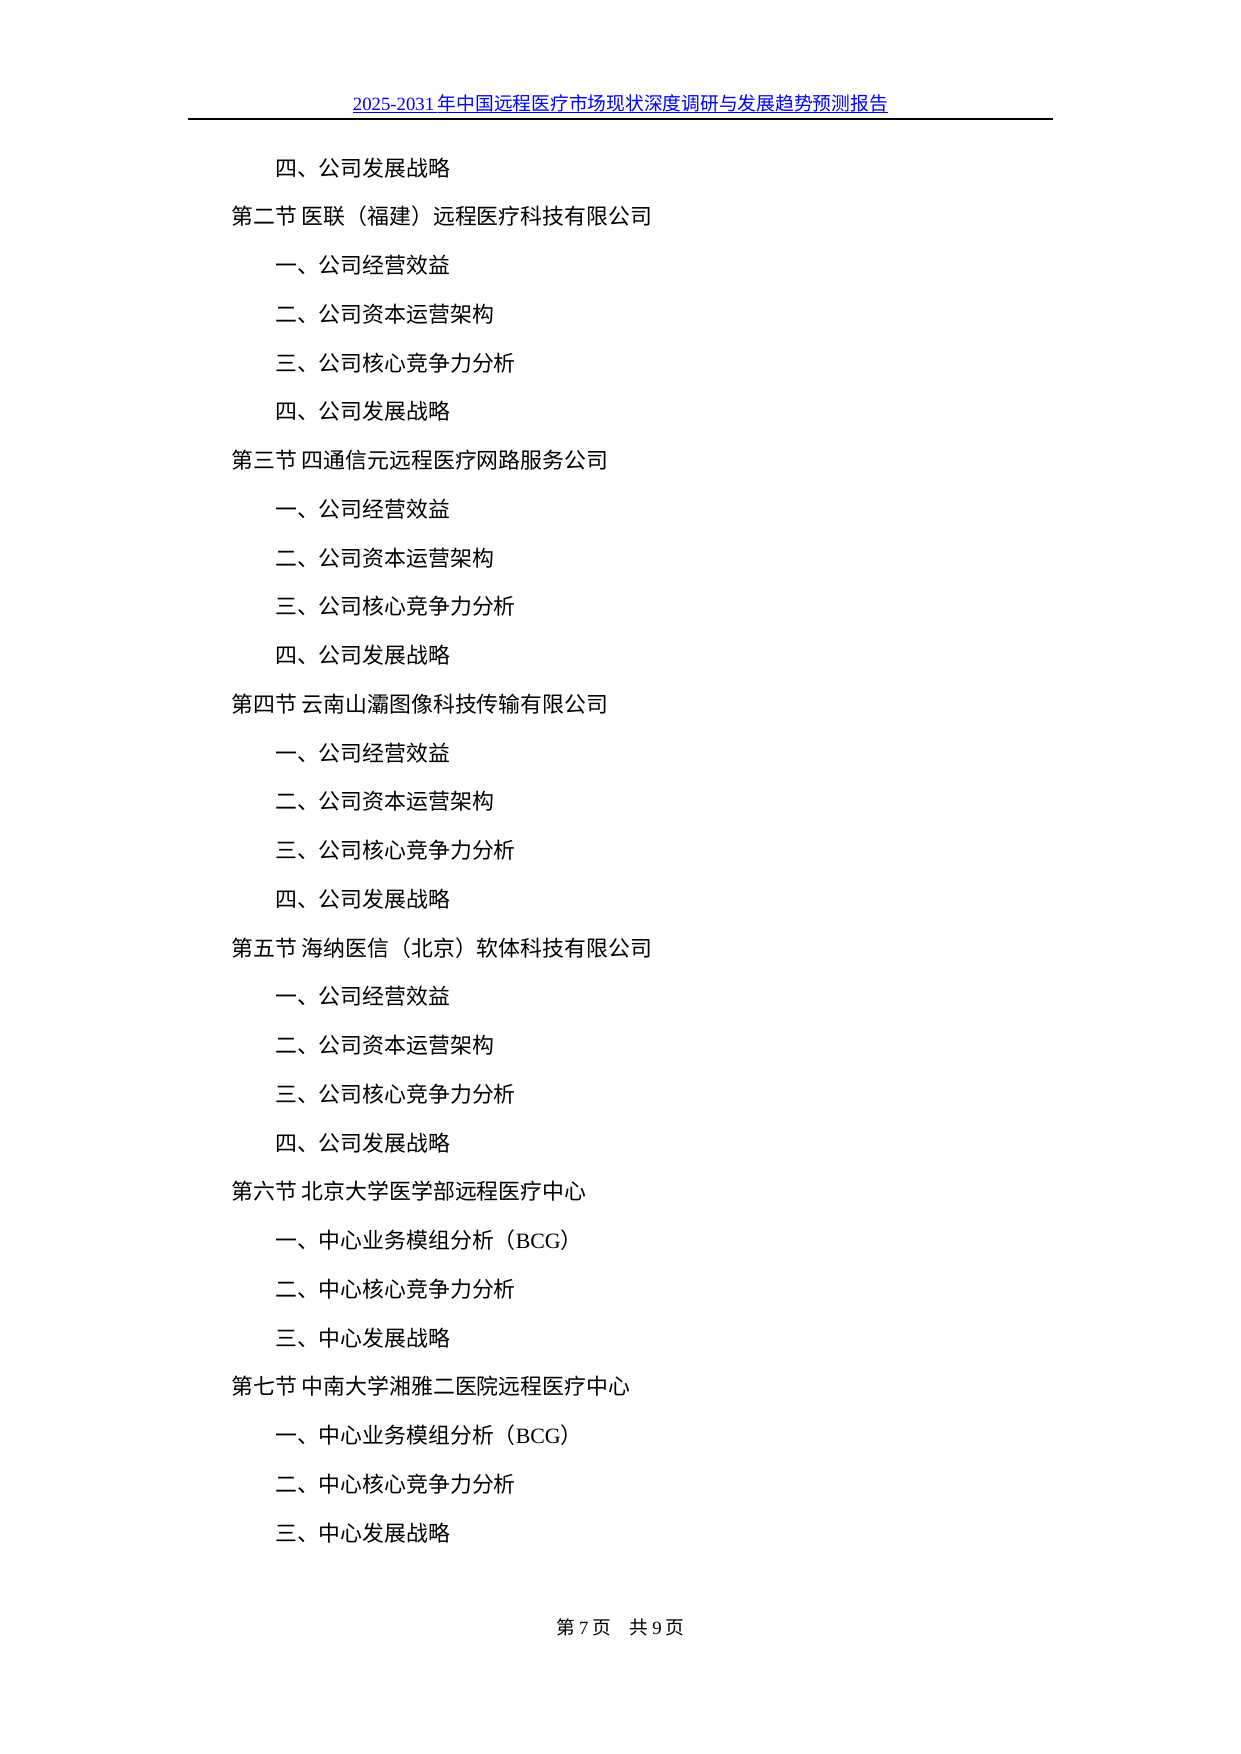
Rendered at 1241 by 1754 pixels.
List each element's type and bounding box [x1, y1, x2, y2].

text [187, 150, 1053, 1548]
